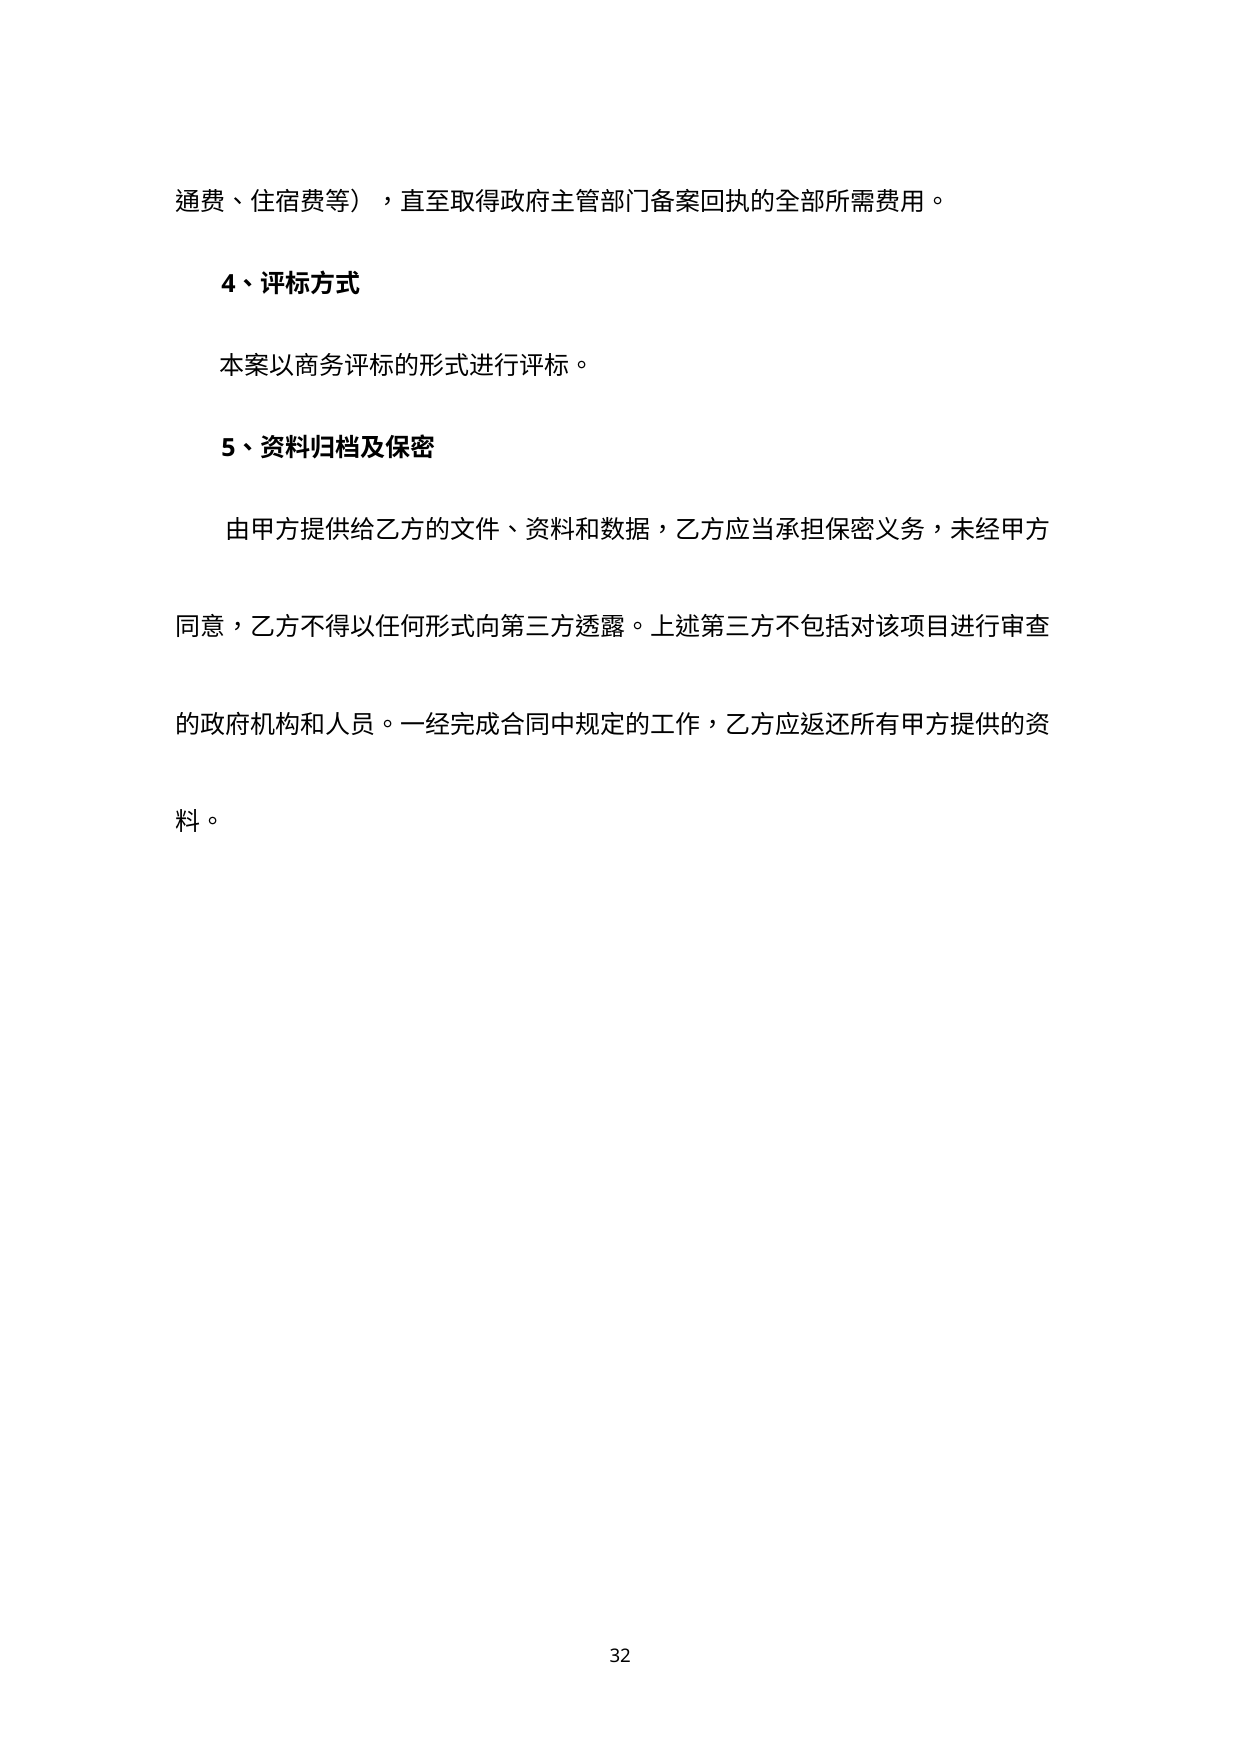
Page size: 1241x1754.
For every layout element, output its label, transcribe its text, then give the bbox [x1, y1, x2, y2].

text 4、评标方式 [221, 250, 1065, 315]
text 由甲方提供给乙方的文件、资料和数据，乙方应当承担保密义务，未经甲方同意，乙方不得以任何形式向第三方透露。上述第三方不包括对该项目进行审查的政府机构和人员。一经完成合同中规定的工作，乙方应返还所有甲方提供的资料。 [175, 496, 1065, 853]
text 5、资料归档及保密 [221, 414, 1065, 479]
text 本案以商务评标的形式进行评标。 [175, 332, 1065, 397]
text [175, 168, 1065, 233]
